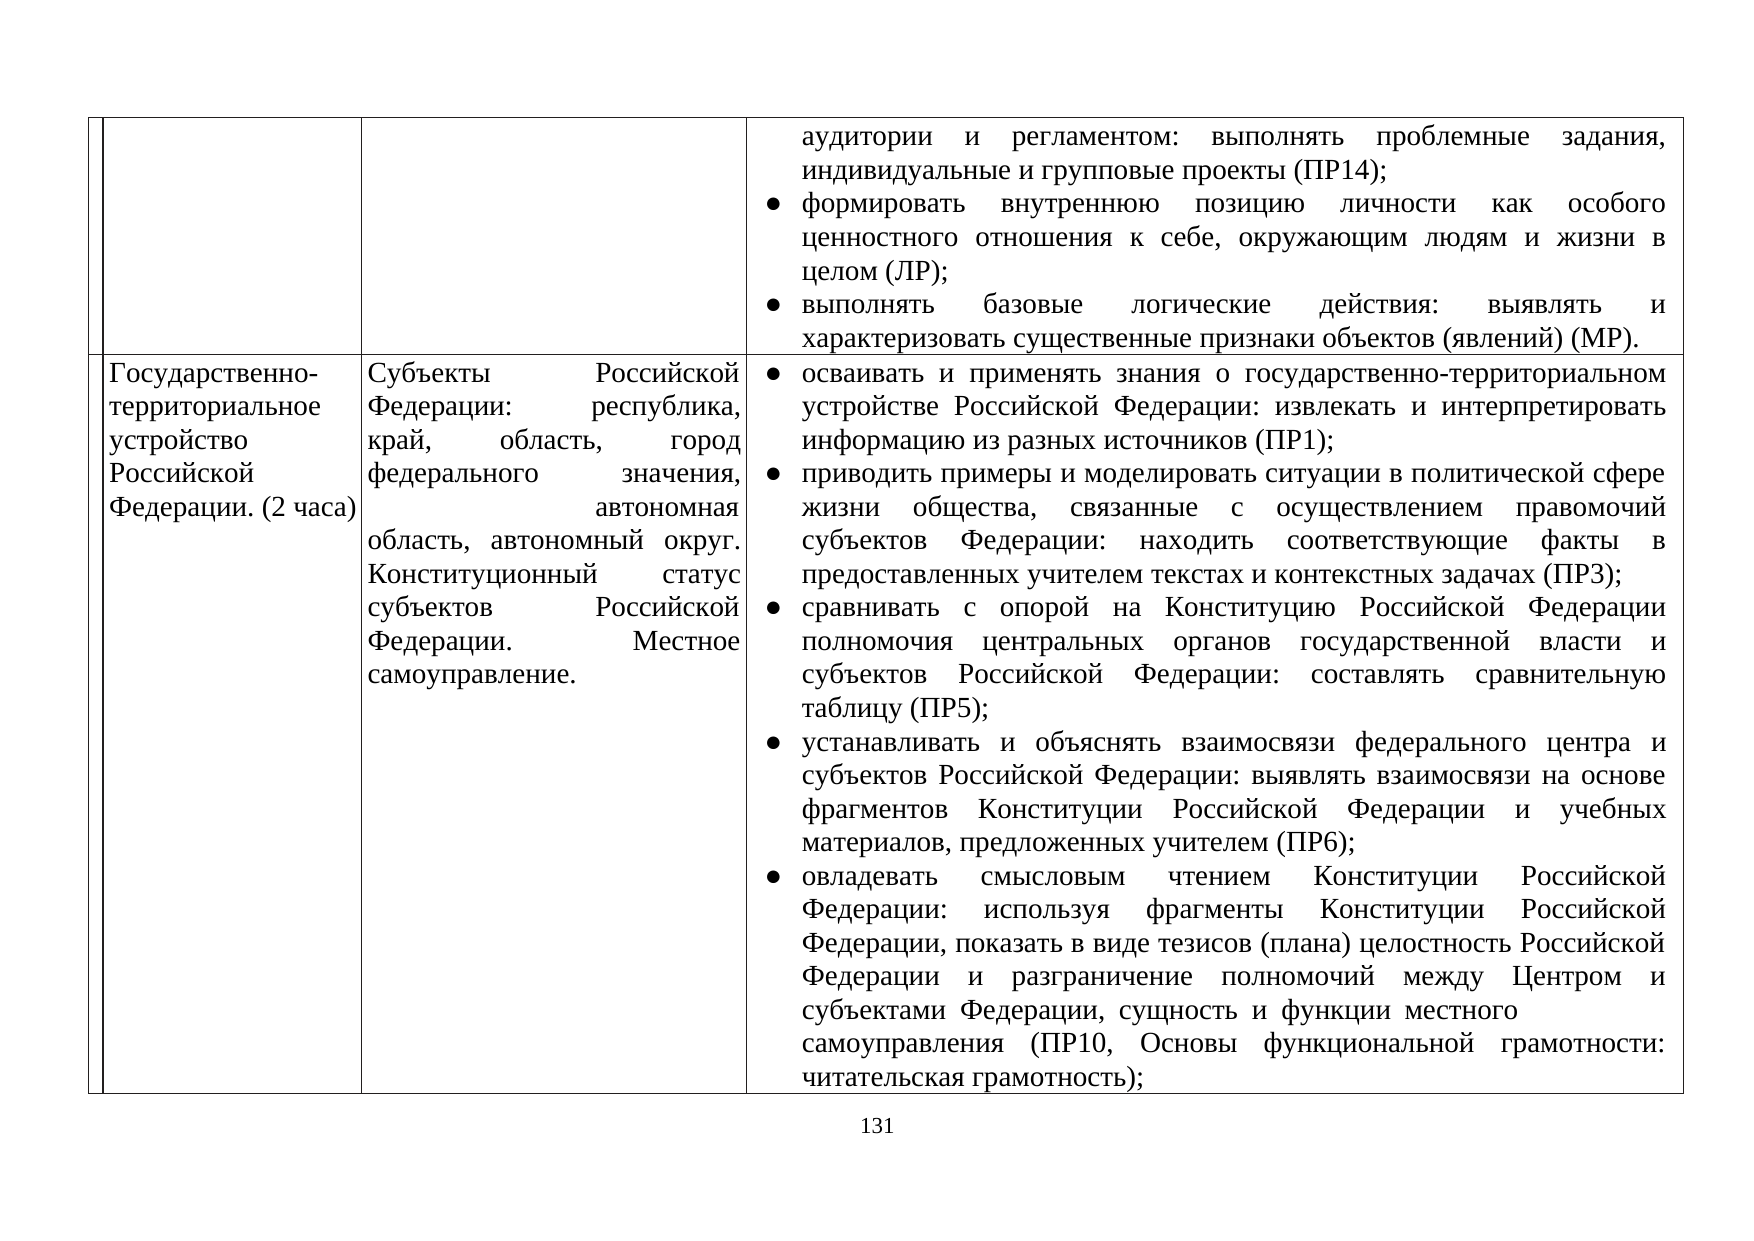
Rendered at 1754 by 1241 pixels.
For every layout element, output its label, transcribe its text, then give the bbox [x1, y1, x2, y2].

table_cell [89, 355, 102, 1093]
table_header [104, 118, 361, 354]
table_cell Государственно- территориальное устройство Российской Федерации. (2 часа) [104, 355, 361, 1093]
table_cell Субъекты Российской Федерации: республика, край, область, город федерального значения, автономная область, автономный округ. Конституционный статус субъектов Российской Федерации. Местное самоуправление. [362, 355, 746, 1093]
table_header [89, 118, 102, 354]
table_header [362, 118, 746, 354]
table_header аудитории и регламентом: выполнять проблемные задания, индивидуальные и групповые проекты (ПР14); формировать внутреннюю позицию личности как особого ценностного отношения к себе, окружающим людям и жизни в целом (ЛР); выполнять базовые логические действия: выявлять и характеризовать существенные признаки объектов (явлений) (МР). [747, 118, 1683, 354]
table_cell осваивать и применять знания о государственно-территориальном устройстве Российской Федерации: извлекать и интерпретировать информацию из разных источников (ПР1); приводить примеры и моделировать ситуации в политической сфере жизни общества, связанные с осуществлением правомочий субъектов Федерации: находить соответствующие факты в предоставленных учителем текстах и контекстных задачах (ПР3); сравнивать с опорой на Конституцию Российской Федерации полномочия центральных органов государственной власти и субъектов Российской Федерации: составлять сравнительную таблицу (ПР5); устанавливать и объяснять взаимосвязи федерального центра и субъектов Российской Федерации: выявлять взаимосвязи на основе фрагментов Конституции Российской Федерации и учебных материалов, предложенных учителем (ПР6); овладевать смысловым чтением Конституции Российской Федерации: используя фрагменты Конституции Российской Федерации, показать в виде тезисов (плана) целостность Российской Федерации и разграничение полномочий между Центром и субъектами Федерации, сущность и функции местного самоуправления (ПР10, Основы функциональной грамотности: читательская грамотность); [747, 355, 1683, 1093]
